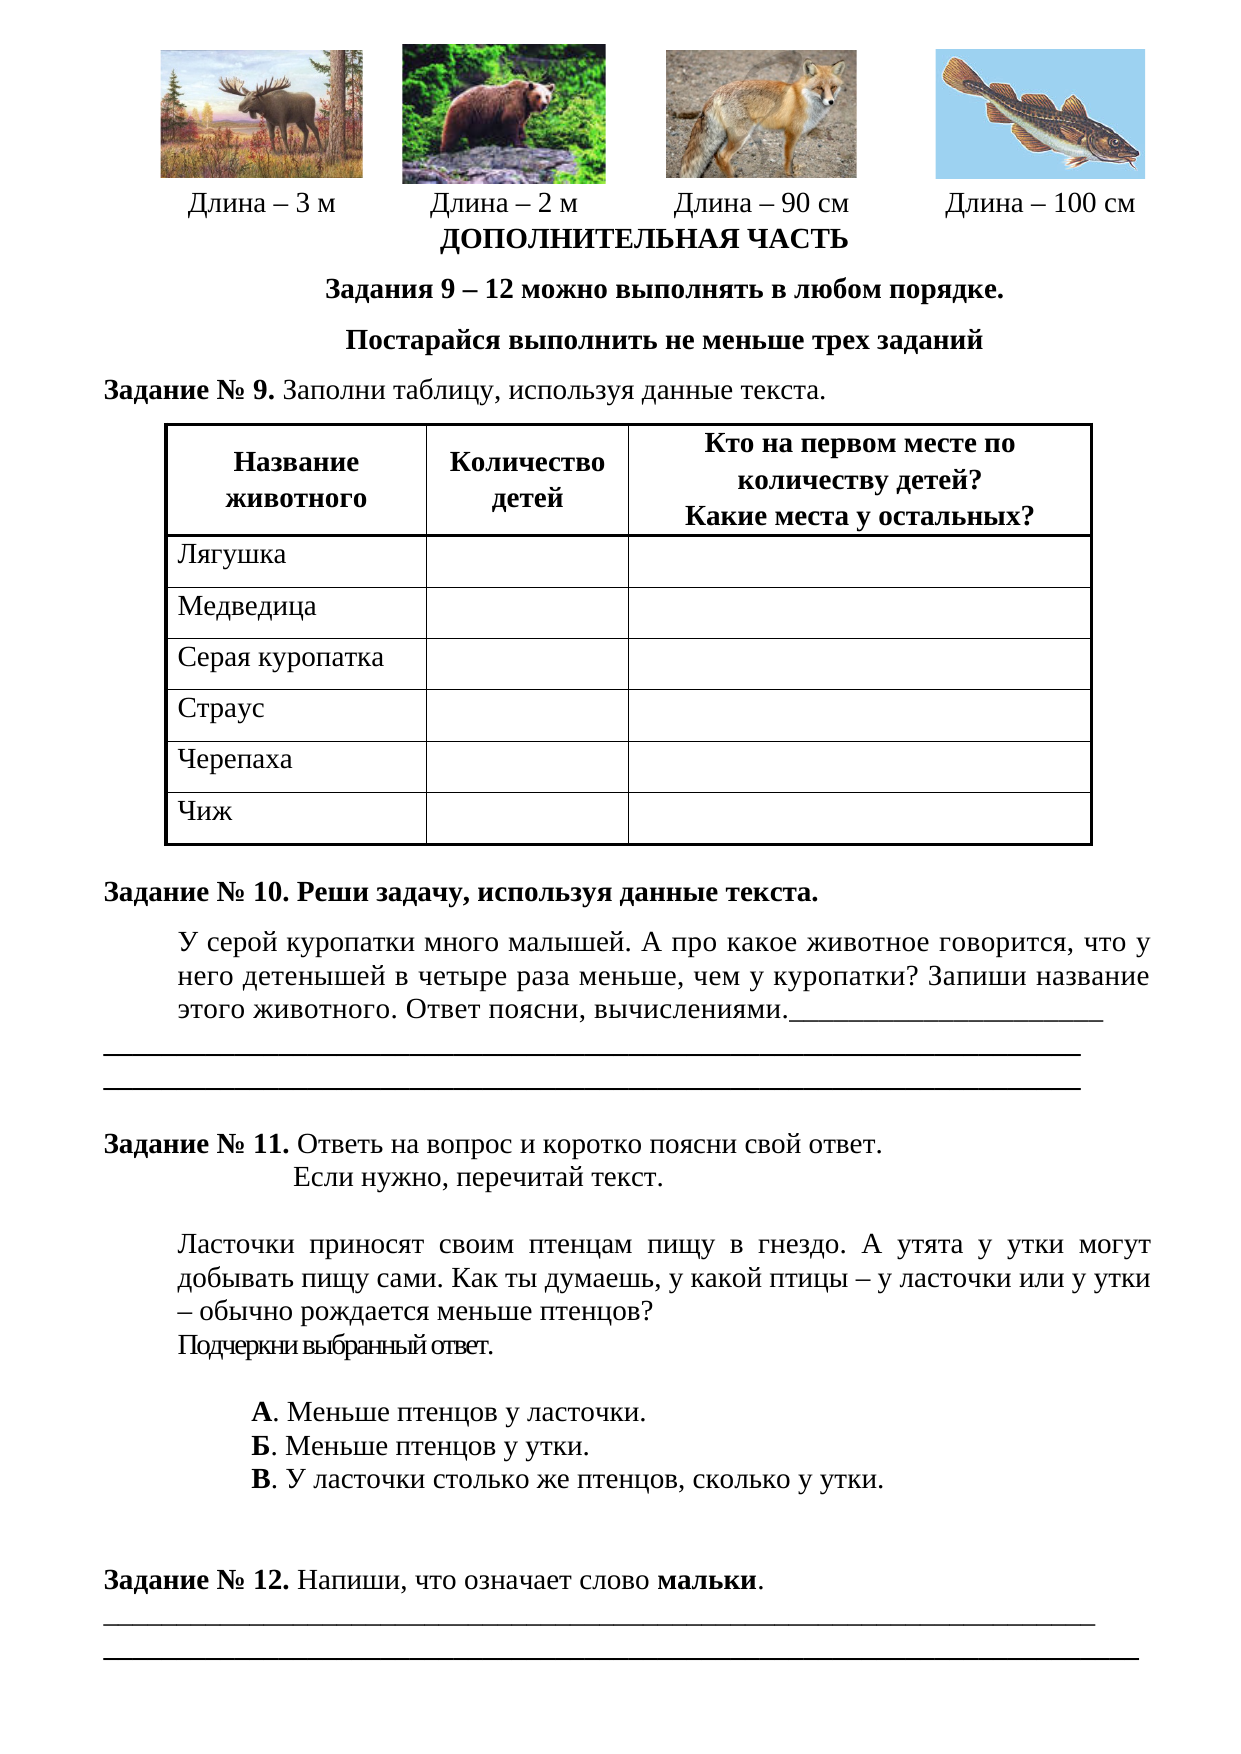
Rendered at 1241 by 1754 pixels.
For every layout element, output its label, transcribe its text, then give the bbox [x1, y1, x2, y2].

text ____________________________________________________________________ [103, 1595, 1152, 1629]
text Ласточки приносят своим птенцам пищу в гнездо. А утята у утки могут добывать пищу сами. Как ты думаешь, у какой птицы – у ласточки или у утки – обычно рождается меньше птенцов? [177, 1226, 1152, 1327]
table_cell [629, 793, 1090, 843]
text Задание № 11. Ответь на вопрос и коротко поясни свой ответ. [103, 1126, 1152, 1159]
table_cell [629, 742, 1090, 792]
table_cell [629, 588, 1090, 638]
table_cell [143, 44, 380, 186]
table_header Количество детей [427, 426, 628, 533]
table_cell Страус [168, 690, 426, 741]
text ___________________________________________________________________ [103, 1059, 1152, 1092]
text ___________________________________________________________________ [103, 1025, 1152, 1059]
table_cell Длина – [628, 186, 895, 221]
picture [402, 44, 606, 184]
table_cell [427, 690, 628, 741]
table_cell [427, 537, 628, 587]
text Постарайся выполнить не меньше трех заданий [177, 322, 1152, 355]
table_cell Длина – [380, 186, 628, 221]
table_cell [427, 588, 628, 638]
table_cell Чиж [168, 793, 426, 843]
table_cell Черепаха [168, 742, 426, 792]
table_cell Длина – [143, 186, 380, 221]
text А. Меньше птенцов у ласточки. [177, 1394, 1152, 1428]
table_cell [427, 793, 628, 843]
text В. У ласточки столько же птенцов, сколько у утки. [177, 1461, 1152, 1495]
table_cell Медведица [168, 588, 426, 638]
text Если нужно, перечитай текст. [103, 1159, 1152, 1193]
picture [666, 50, 857, 178]
text Задание № 12. Напиши, что означает слово мальки. [103, 1562, 1152, 1595]
picture [160, 50, 363, 178]
table_cell [628, 44, 895, 186]
text Задания 9 – 12 можно выполнять в любом порядке. [177, 272, 1152, 305]
text _______________________________________________________________________ [103, 1629, 1152, 1662]
table_cell [427, 639, 628, 689]
table_cell [629, 690, 1090, 741]
text Б. Меньше птенцов у утки. [177, 1428, 1152, 1461]
table_cell [629, 537, 1090, 587]
text Задание № 10. Реши задачу, используя данные текста. [103, 874, 1152, 908]
text Задание № 9. Заполни таблицу, используя данные текста. [103, 372, 1152, 406]
table_header Кто на первом месте по количеству детей? Какие места у остальных? [629, 426, 1090, 533]
table_header Название животного [168, 426, 426, 533]
text Подчеркни выбранный ответ. [177, 1327, 1152, 1361]
table_cell [380, 44, 628, 186]
table_cell [895, 44, 1186, 186]
text Дополнительная часть [177, 221, 1152, 255]
picture [935, 49, 1146, 179]
table_cell Длина – [895, 186, 1186, 221]
table_cell Серая куропатка [168, 639, 426, 689]
table_cell [629, 639, 1090, 689]
text У серой куропатки много малышей. А про какое животное говорится, что у него детенышей в четыре раза меньше, чем у куропатки? Запиши название этого животного. Ответ поясни, вычислениями._____________________ [177, 924, 1152, 1025]
table_cell [427, 742, 628, 792]
table_cell Лягушка [168, 537, 426, 587]
